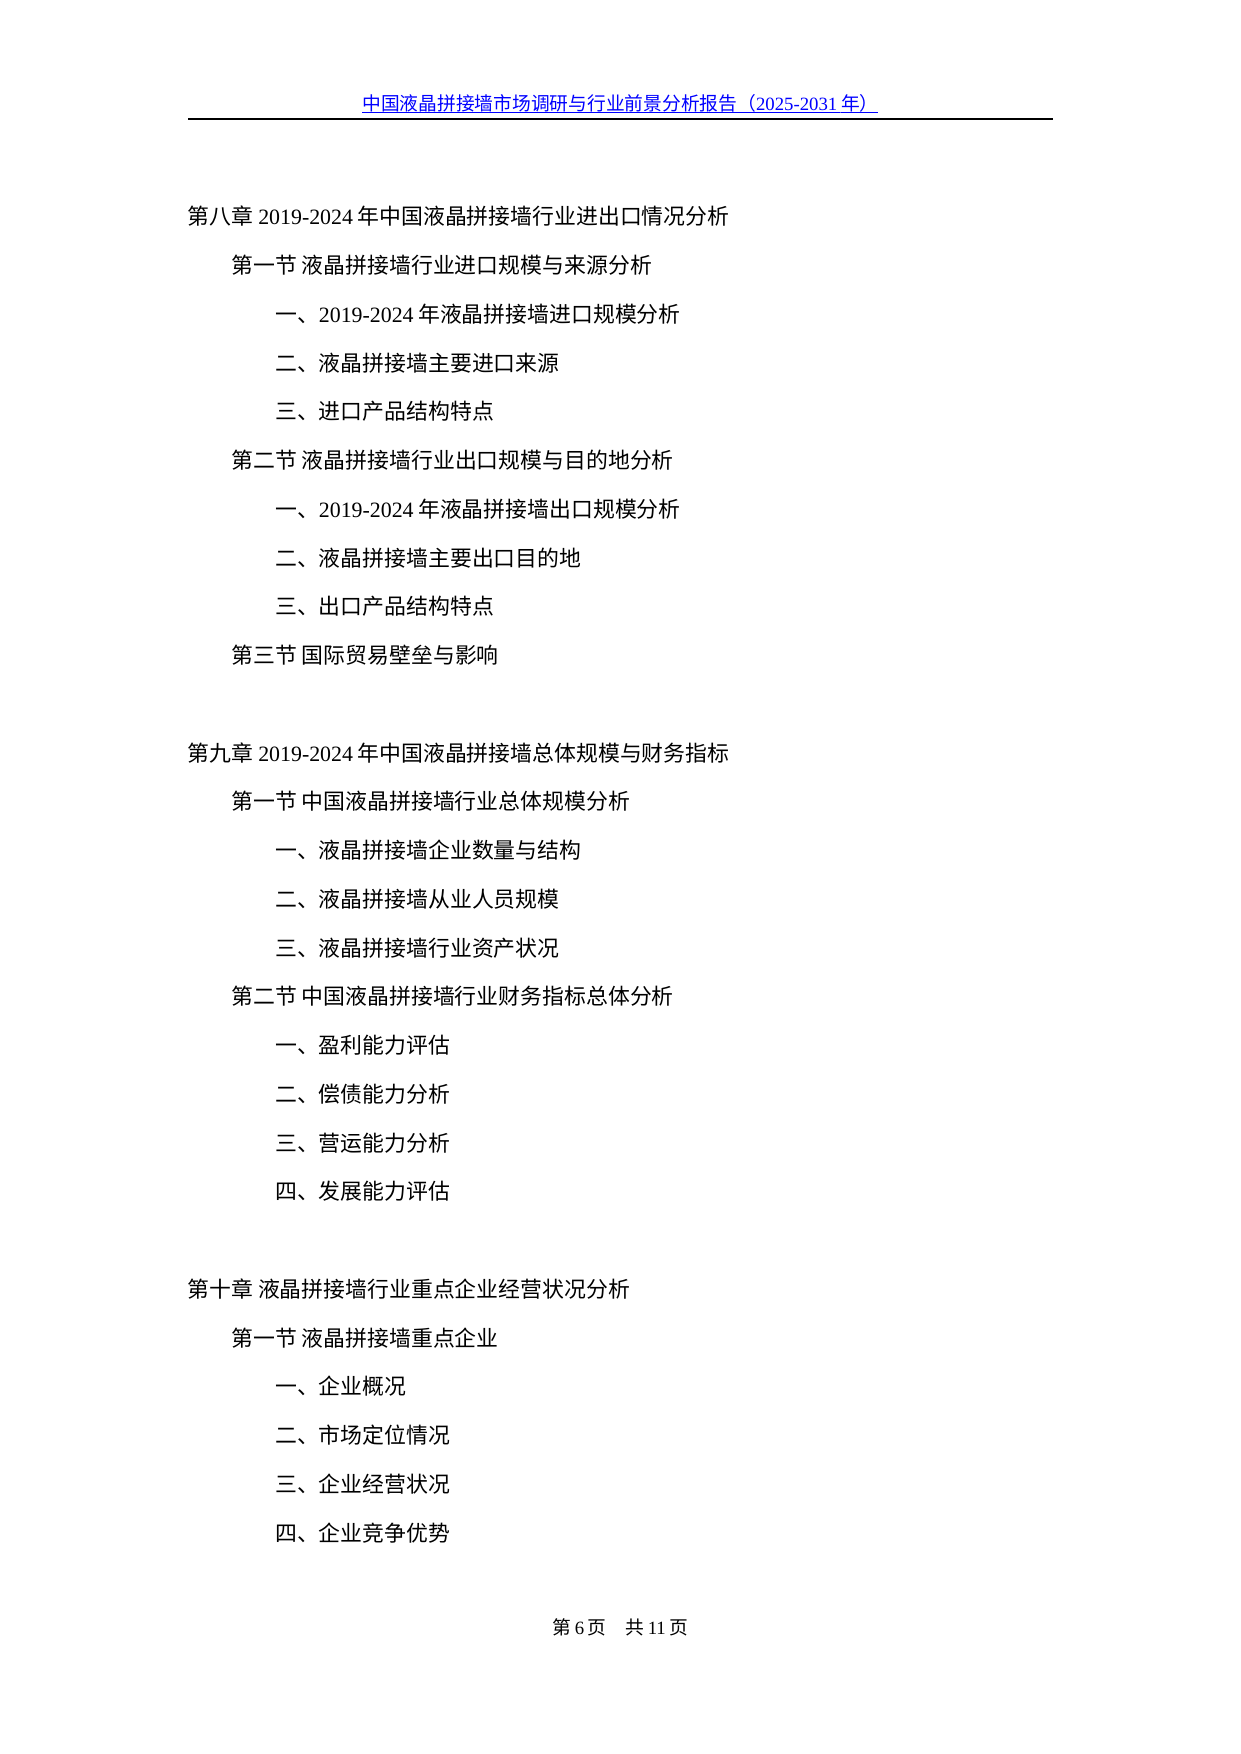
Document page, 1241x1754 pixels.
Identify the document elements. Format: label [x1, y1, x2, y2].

text [187, 150, 1053, 1548]
